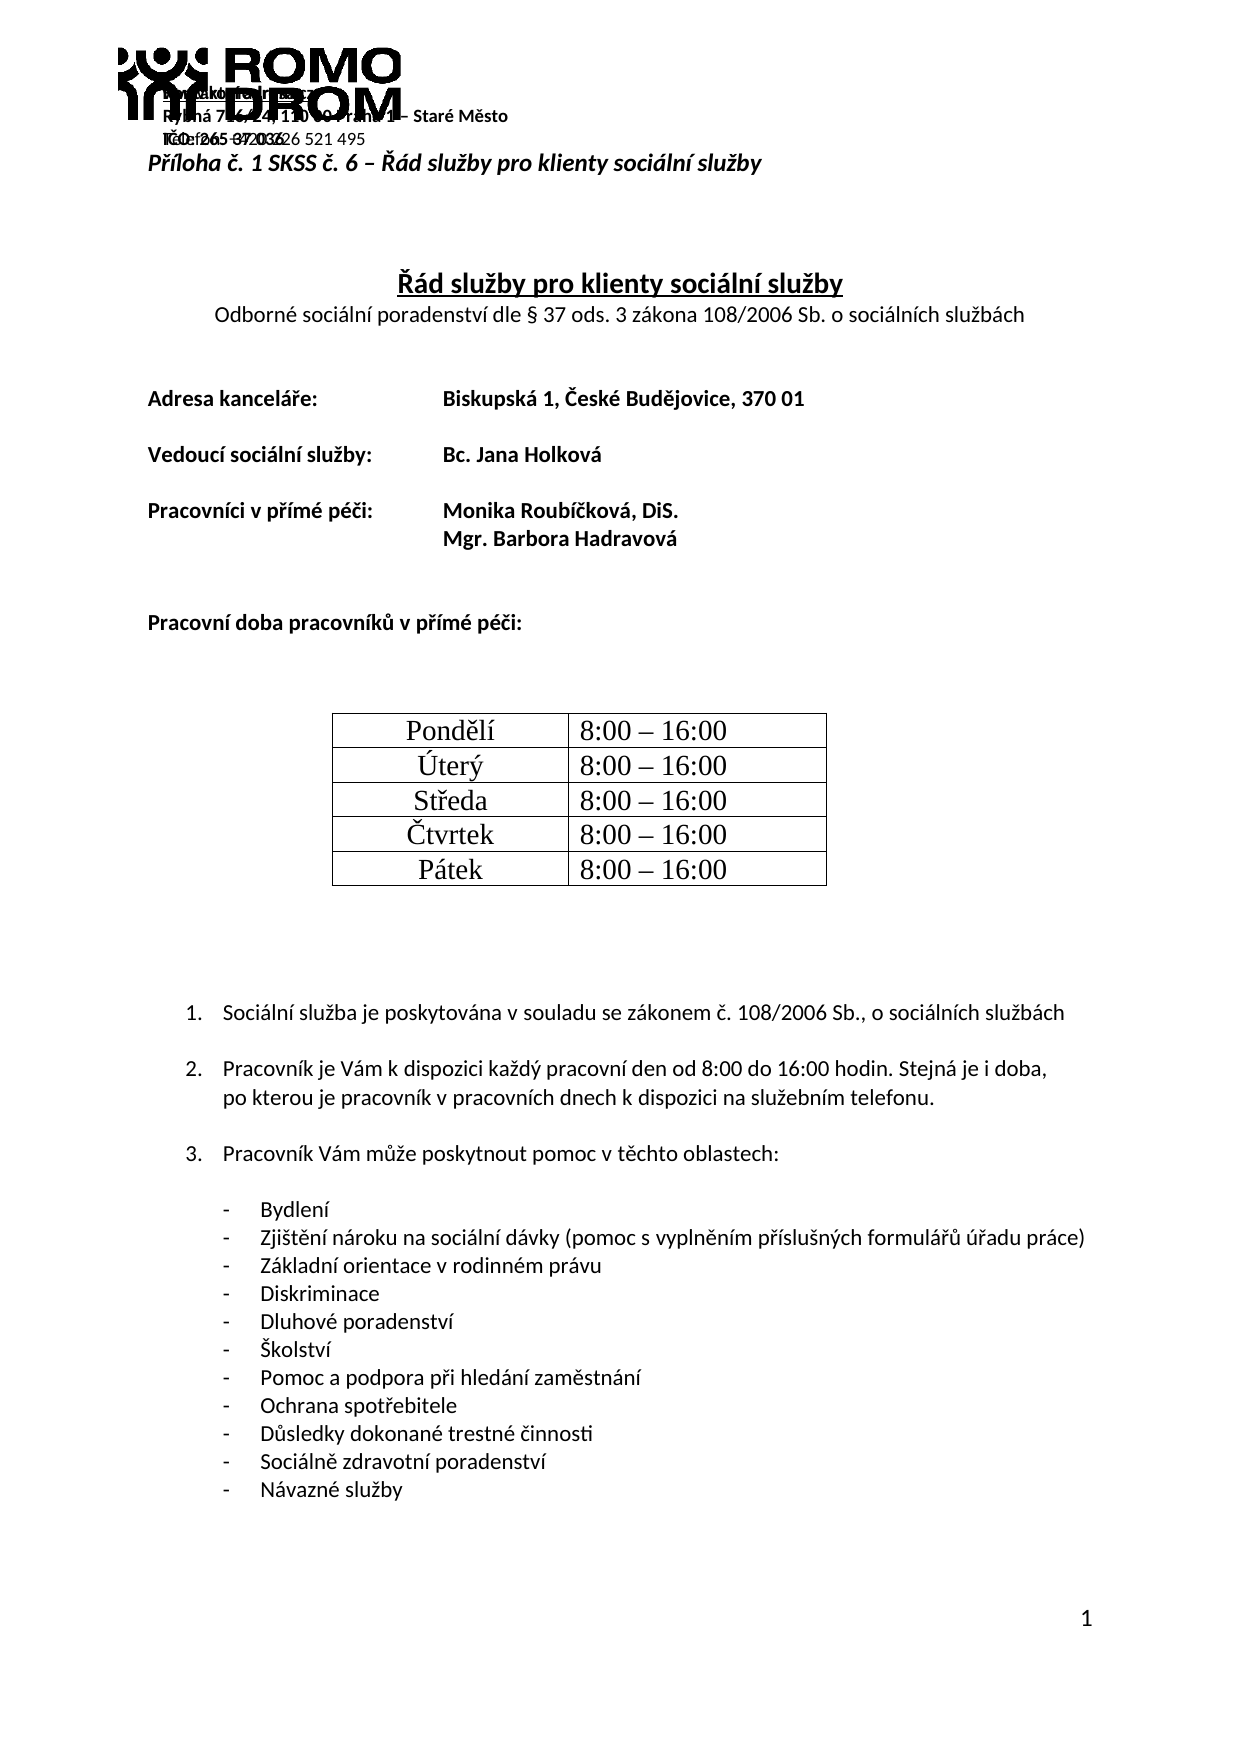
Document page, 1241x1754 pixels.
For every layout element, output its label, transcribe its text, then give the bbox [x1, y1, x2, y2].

text Pracovní doba pracovníků v přímé péči: [148, 608, 1093, 637]
table_cell Středa [333, 783, 568, 816]
table_cell 8:00 – 16:00 [569, 817, 826, 851]
list Školství [223, 1335, 1093, 1363]
list Sociální služba je poskytována v souladu se zákonem č. 108/2006 Sb., o sociálních službách [185, 998, 1093, 1027]
list Základní orientace v rodinném právu [223, 1251, 1093, 1279]
list Zjištění nároku na sociální dávky (pomoc s vyplněním příslušných formulářů úřadu práce) [223, 1223, 1093, 1251]
list Pracovník je Vám k dispozici každý pracovní den od 8:00 do 16:00 hodin. Stejná je i doba, po kterou je pracovník v pracovních dnech k dispozici na služebním telefonu. [185, 1054, 1093, 1111]
table_header 8:00 – 16:00 [569, 714, 826, 747]
table_cell 8:00 – 16:00 [569, 852, 826, 885]
text Příloha č. 1 SKSS č. 6 – Řád služby pro klienty sociální služby [148, 148, 1093, 178]
text Pracovníci v přímé péči: Monika Roubíčková, DiS. [148, 496, 1093, 524]
list Pomoc a podpora při hledání zaměstnání [223, 1363, 1093, 1391]
text Adresa kanceláře: Biskupská 1, České Budějovice, 370 01 [148, 384, 1093, 412]
table_cell Pátek [333, 852, 568, 885]
text Mgr. Barbora Hadravová [148, 524, 1093, 552]
text Řád služby pro klienty sociální služby [148, 265, 1093, 300]
table_cell Úterý [333, 748, 568, 782]
text Vedoucí sociální služby: Bc. Jana Holková [148, 440, 1093, 468]
table_header Pondělí [333, 714, 568, 747]
table_cell 8:00 – 16:00 [569, 783, 826, 816]
list Ochrana spotřebitele [223, 1391, 1093, 1419]
list Návazné služby [223, 1475, 1093, 1503]
picture [116, 47, 401, 119]
list Diskriminace [223, 1279, 1093, 1307]
list Dluhové poradenství [223, 1307, 1093, 1335]
list Bydlení [223, 1195, 1093, 1223]
list Sociálně zdravotní poradenství [223, 1447, 1093, 1475]
table_cell 8:00 – 16:00 [569, 748, 826, 782]
table_cell Čtvrtek [333, 817, 568, 851]
text Odborné sociální poradenství dle § 37 ods. 3 zákona 108/2006 Sb. o sociálních službách [148, 300, 1093, 328]
list Pracovník Vám může poskytnout pomoc v těchto oblastech: [185, 1139, 1093, 1167]
list Důsledky dokonané trestné činnosti [223, 1419, 1093, 1447]
